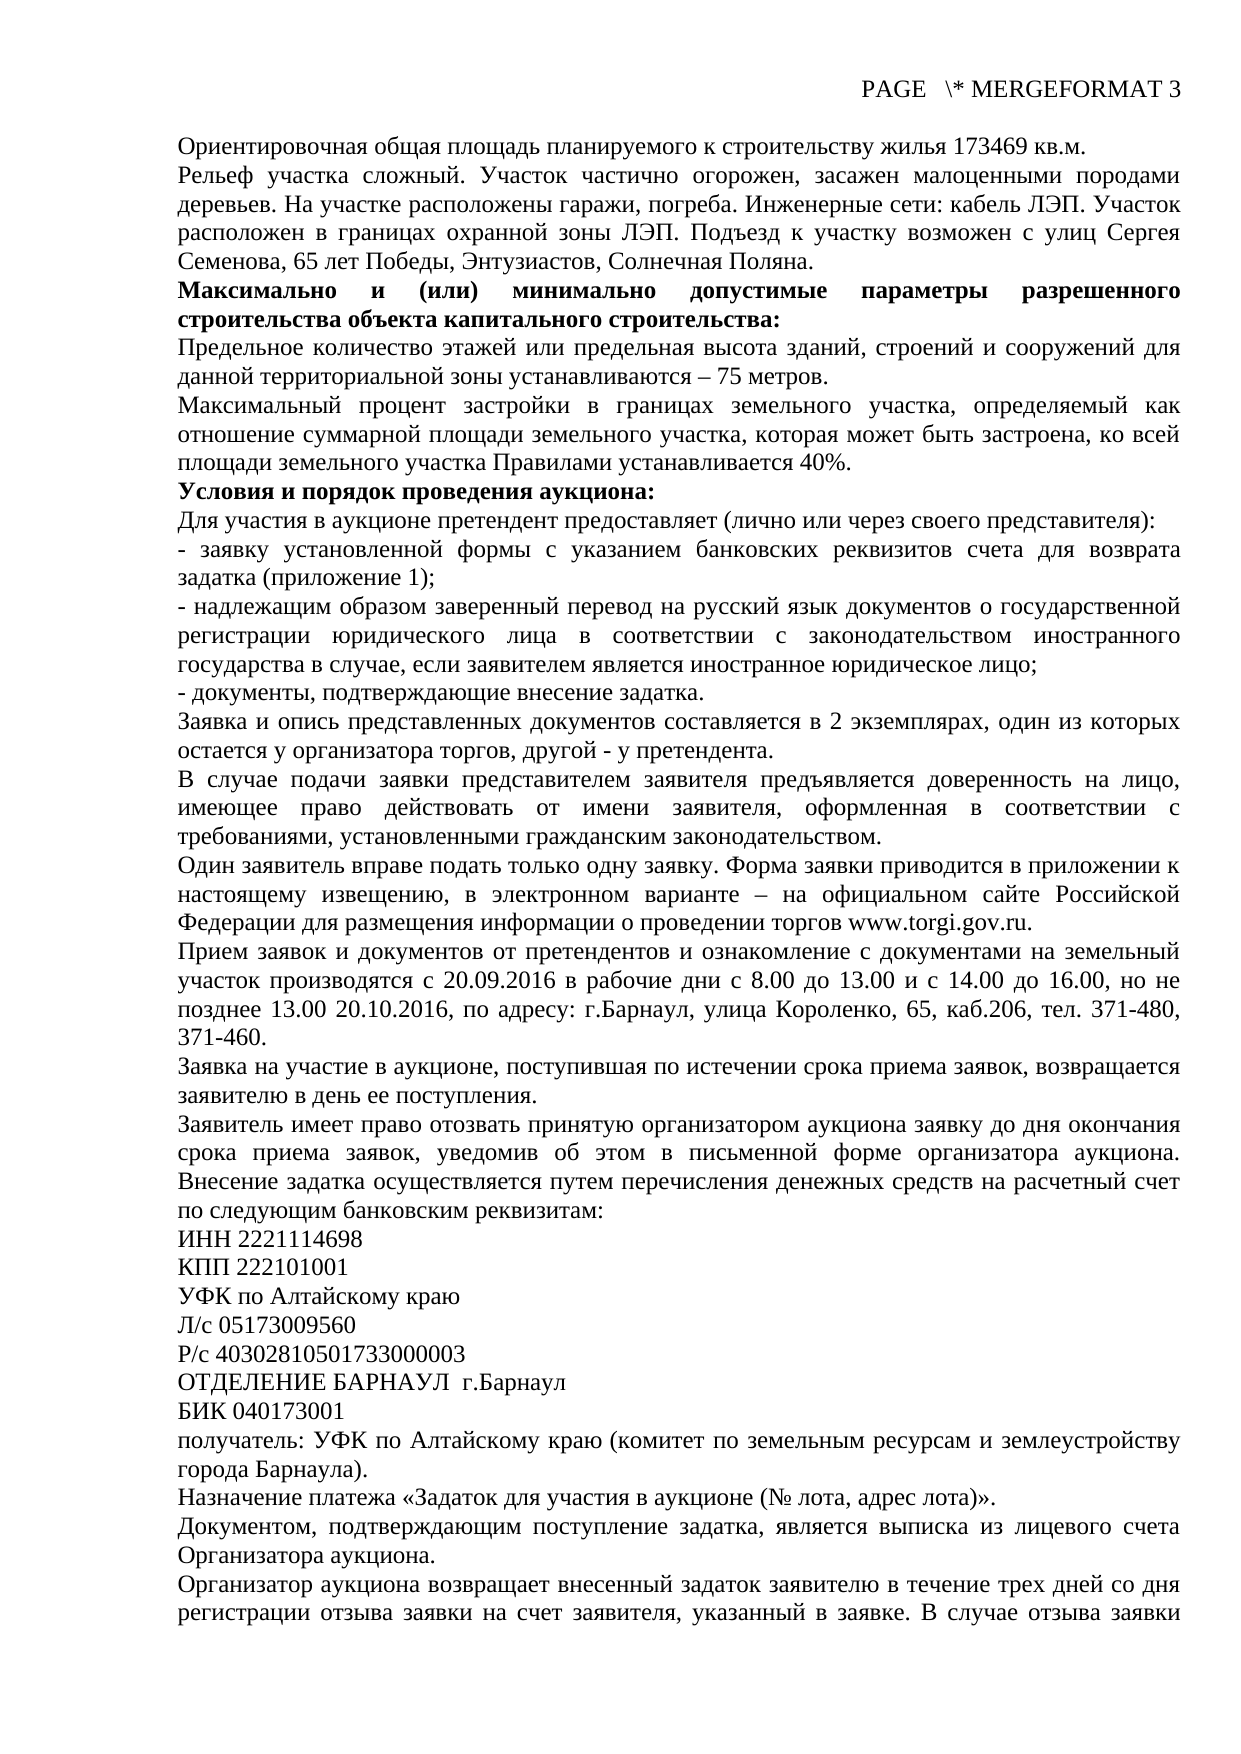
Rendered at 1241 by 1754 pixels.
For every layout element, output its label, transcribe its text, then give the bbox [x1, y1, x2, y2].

text - документы, подтверждающие внесение задатка. [177, 677, 1181, 706]
text Прием заявок и документов от претендентов и ознакомление с документами на земельный участок производятся с 20.09.2016 в рабочие дни с 8.00 до 13.00 и с 14.00 до 16.00, но не позднее 13.00 20.10.2016, по адресу: г.Барнаул, улица Короленко, 65, каб.206, тел. 371-480, 371-460. [177, 936, 1181, 1051]
text Заявка и опись представленных документов составляется в 2 экземплярах, один из которых остается у организатора торгов, другой - у претендента. [177, 706, 1181, 764]
text Максимальный процент застройки в границах земельного участка, определяемый как отношение суммарной площади земельного участка, которая может быть застроена, ко всей площади земельного участка Правилами устанавливается 40%. [177, 390, 1181, 476]
text КПП 222101001 [177, 1252, 1181, 1281]
text Р/с 40302810501733000003 [177, 1339, 1181, 1367]
text Рельеф участка сложный. Участок частично огорожен, засажен малоценными породами деревьев. На участке расположены гаражи, погреба. Инженерные сети: кабель ЛЭП. Участок расположен в границах охранной зоны ЛЭП. Подъезд к участку возможен с улиц Сергея Семенова, 65 лет Победы, Энтузиастов, Солнечная Поляна. [177, 160, 1181, 275]
text БИК 040173001 [177, 1396, 1181, 1425]
text Один заявитель вправе подать только одну заявку. Форма заявки приводится в приложении к настоящему извещению, в электронном варианте – на официальном сайте Российской Федерации для размещения информации о проведении торгов www.torgi.gov.ru. [177, 850, 1181, 936]
text В случае подачи заявки представителем заявителя предъявляется доверенность на лицо, имеющее право действовать от имени заявителя, оформленная в соответствии с требованиями, установленными гражданским законодательством. [177, 764, 1181, 850]
text Ориентировочная общая площадь планируемого к строительству жилья 173469 кв.м. [177, 131, 1181, 160]
text Для участия в аукционе претендент предоставляет (лично или через своего представителя): [177, 505, 1181, 534]
text - заявку установленной формы с указанием банковских реквизитов счета для возврата задатка (приложение 1); [177, 534, 1181, 591]
text Назначение платежа «Задаток для участия в аукционе (№ лота, адрес лота)». [177, 1482, 1181, 1511]
text получатель: УФК по Алтайскому краю (комитет по земельным ресурсам и землеустройству города Барнаула). [177, 1425, 1181, 1482]
text ИНН 2221114698 [177, 1224, 1181, 1252]
text Заявитель имеет право отозвать принятую организатором аукциона заявку до дня окончания срока приема заявок, уведомив об этом в письменной форме организатора аукциона. Внесение задатка осуществляется путем перечисления денежных средств на расчетный счет по следующим банковским реквизитам: [177, 1109, 1181, 1224]
text УФК по Алтайскому краю [177, 1281, 1181, 1310]
text Условия и порядок проведения аукциона: [177, 476, 1181, 505]
text - надлежащим образом заверенный перевод на русский язык документов о государственной регистрации юридического лица в соответствии с законодательством иностранного государства в случае, если заявителем является иностранное юридическое лицо; [177, 591, 1181, 677]
text Документом, подтверждающим поступление задатка, является выписка из лицевого счета Организатора аукциона. [177, 1511, 1181, 1569]
text Максимально и (или) минимально допустимые параметры разрешенного строительства объекта капитального строительства: [177, 275, 1181, 332]
text Заявка на участие в аукционе, поступившая по истечении срока приема заявок, возвращается заявителю в день ее поступления. [177, 1051, 1181, 1109]
text Предельное количество этажей или предельная высота зданий, строений и сооружений для данной территориальной зоны устанавливаются – 75 метров. [177, 332, 1181, 390]
text Л/с 05173009560 [177, 1310, 1181, 1339]
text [177, 1569, 1181, 1626]
text ОТДЕЛЕНИЕ БАРНАУЛ г.Барнаул [177, 1367, 1181, 1396]
